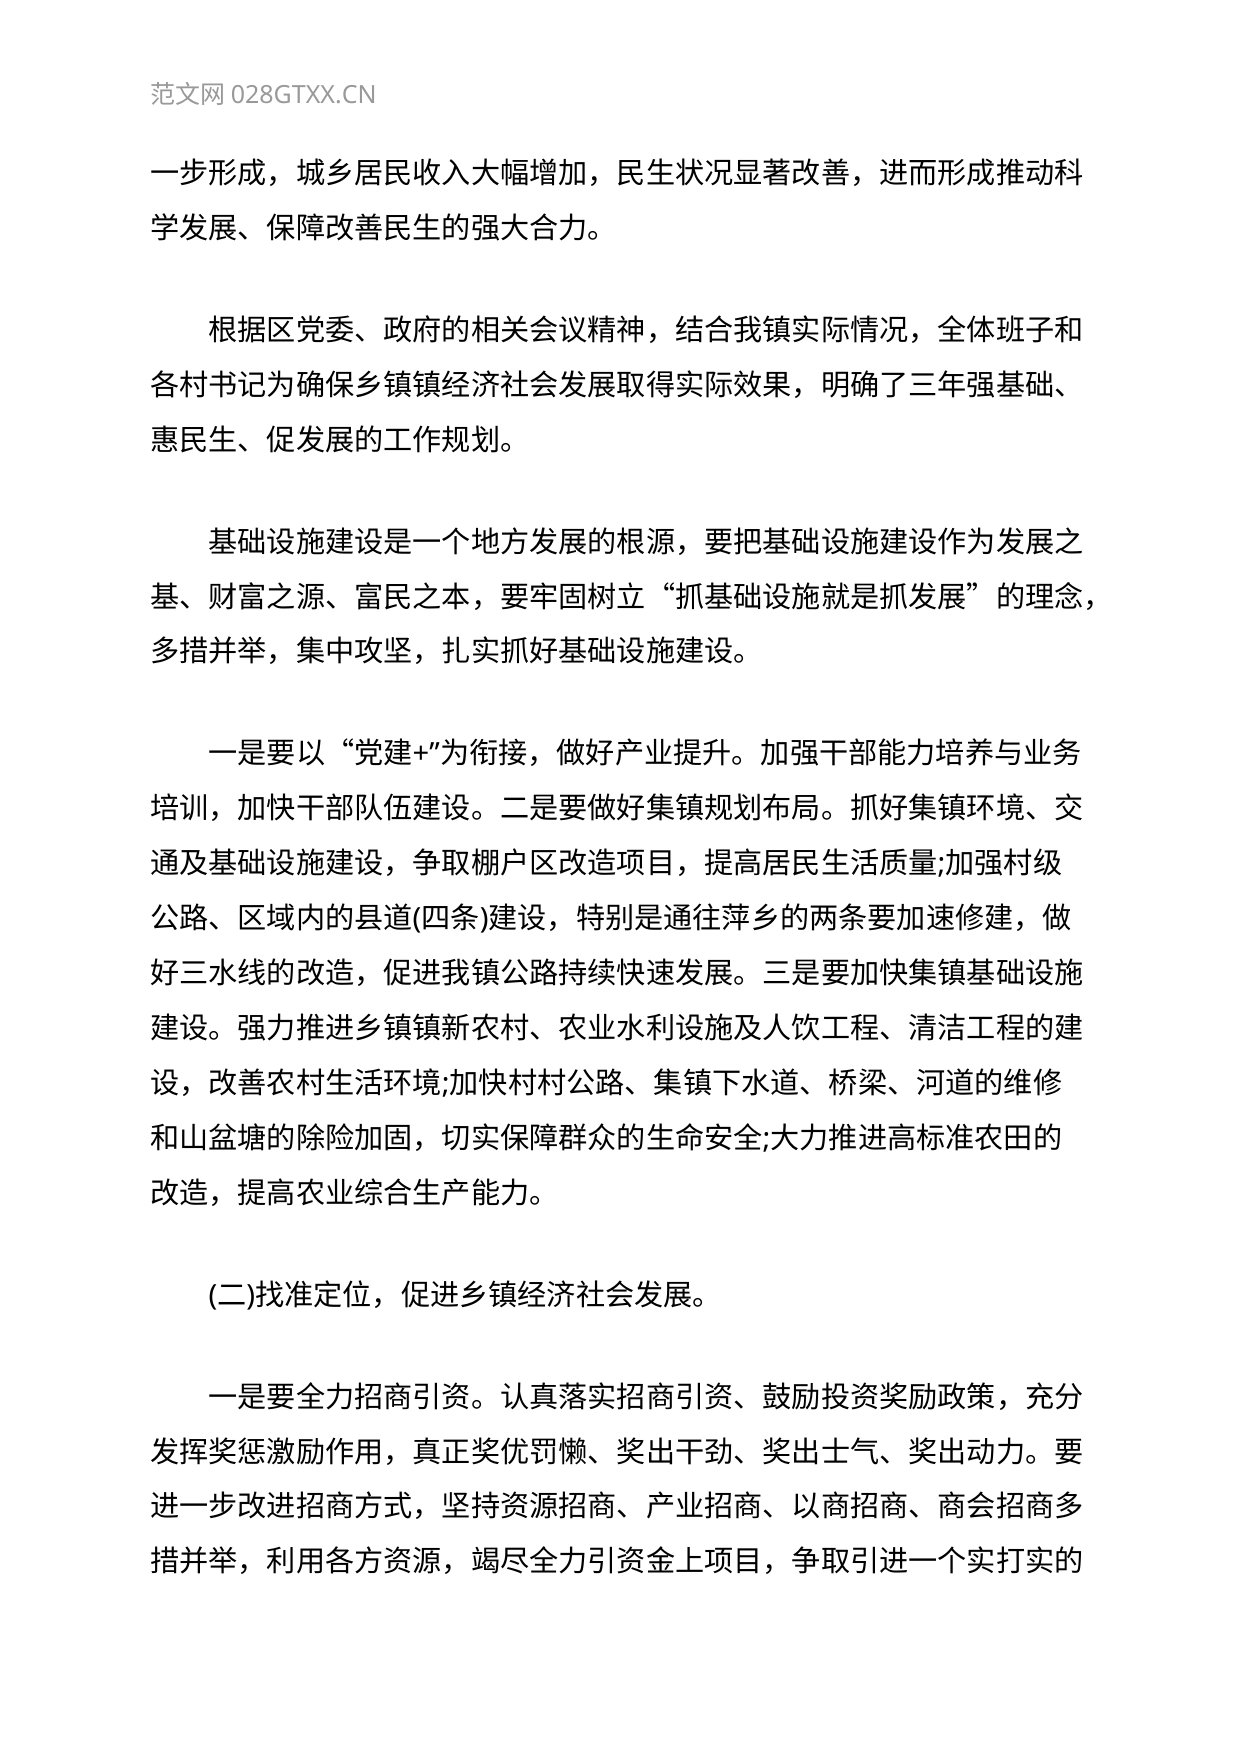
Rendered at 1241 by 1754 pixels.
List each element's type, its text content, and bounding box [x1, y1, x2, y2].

text (二)找准定位，促进乡镇经济社会发展。 [150, 1271, 1090, 1314]
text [150, 1373, 1090, 1580]
text 基础设施建设是一个地方发展的根源，要把基础设施建设作为发展之基、财富之源、富民之本，要牢固树立“抓基础设施就是抓发展”的理念，多措并举，集中攻坚，扎实抓好基础设施建设。 [150, 518, 1090, 670]
text 根据区党委、政府的相关会议精神，结合我镇实际情况，全体班子和各村书记为确保乡镇镇经济社会发展取得实际效果，明确了三年强基础、惠民生、促发展的工作规划。 [150, 307, 1090, 459]
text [150, 150, 1090, 247]
text 一是要以“党建+”为衔接，做好产业提升。加强干部能力培养与业务培训，加快干部队伍建设。二是要做好集镇规划布局。抓好集镇环境、交通及基础设施建设，争取棚户区改造项目，提高居民生活质量;加强村级公路、区域内的县道(四条)建设，特别是通往萍乡的两条要加速修建，做好三水线的改造，促进我镇公路持续快速发展。三是要加快集镇基础设施建设。强力推进乡镇镇新农村、农业水利设施及人饮工程、清洁工程的建设，改善农村生活环境;加快村村公路、集镇下水道、桥梁、河道的维修和山盆塘的除险加固，切实保障群众的生命安全;大力推进高标准农田的改造，提高农业综合生产能力。 [150, 730, 1090, 1212]
